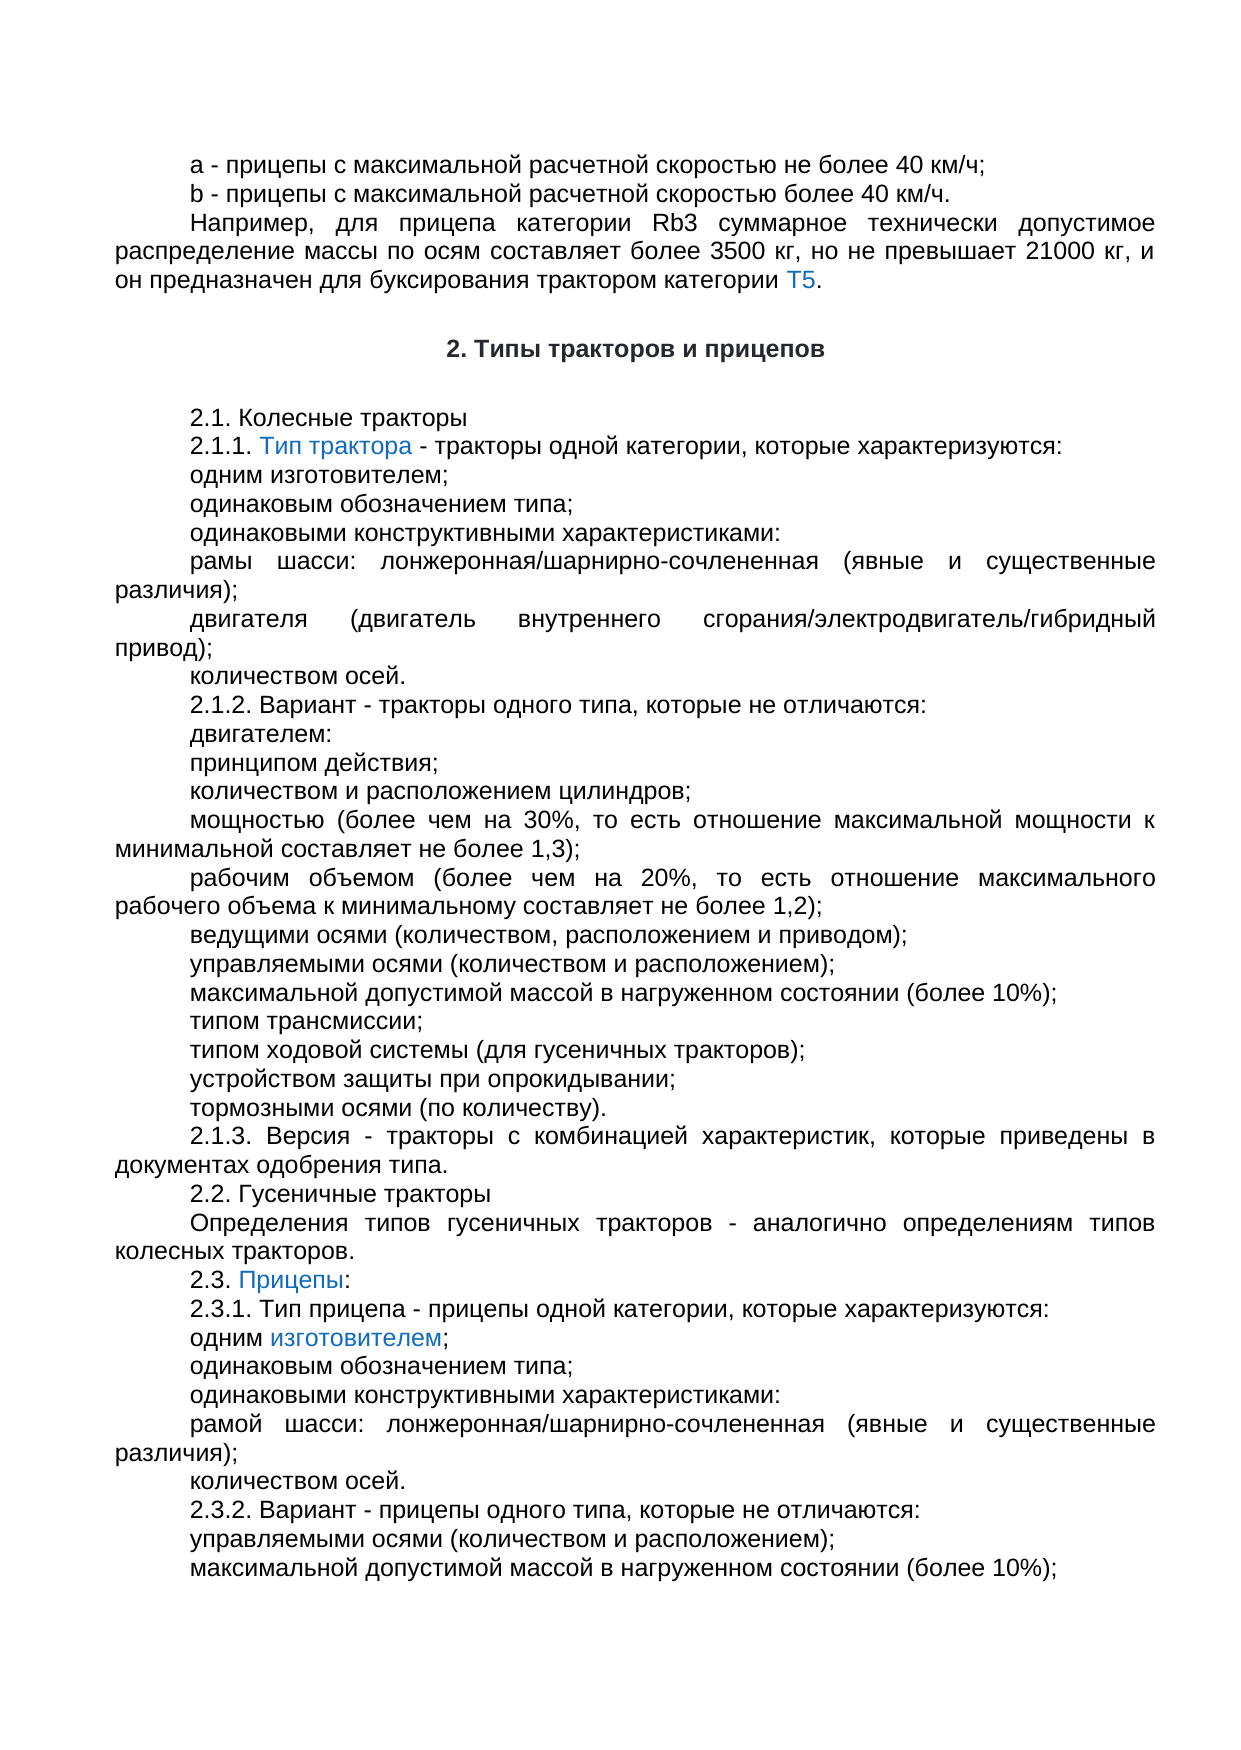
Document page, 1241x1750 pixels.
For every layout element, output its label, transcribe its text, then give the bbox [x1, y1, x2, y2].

text 2.3.2. Вариант - прицепы одного типа, которые не отличаются: [114, 1495, 1157, 1524]
text 2.1.3. Версия - тракторы с комбинацией характеристик, которые приведены в документах одобрения типа. [114, 1121, 1157, 1179]
text управляемыми осями (количеством и расположением); [114, 949, 1157, 977]
text количеством осей. [114, 1466, 1157, 1495]
text тормозными осями (по количеству). [114, 1092, 1157, 1121]
text Например, для прицепа категории Rb3 суммарное технически допустимое распределение массы по осям составляет более 3500 кг, но не превышает 21000 кг, и он предназначен для буксирования трактором категории Т5. [114, 207, 1157, 294]
text одним изготовителем; [114, 460, 1157, 489]
text двигателем: [114, 719, 1157, 747]
text одинаковым обозначением типа; [114, 489, 1157, 517]
text 2.1. Колесные тракторы [114, 402, 1157, 431]
text 2.2. Гусеничные тракторы [114, 1179, 1157, 1207]
text типом трансмиссии; [114, 1006, 1157, 1035]
text одинаковым обозначением типа; [114, 1351, 1157, 1380]
text ведущими осями (количеством, расположением и приводом); [114, 920, 1157, 949]
text одним изготовителем; [114, 1322, 1157, 1351]
text максимальной допустимой массой в нагруженном состоянии (более 10%); [114, 1552, 1157, 1581]
text двигателя (двигатель внутреннего сгорания/электродвигатель/гибридный привод); [114, 604, 1157, 661]
text рамы шасси: лонжеронная/шарнирно-сочлененная (явные и существенные различия); [114, 546, 1157, 604]
text 2.1.1. Тип трактора - тракторы одной категории, которые характеризуются: [114, 431, 1157, 460]
text мощностью (более чем на 30%, то есть отношение максимальной мощности к минимальной составляет не более 1,3); [114, 805, 1157, 862]
text 2.3.1. Тип прицепа - прицепы одной категории, которые характеризуются: [114, 1294, 1157, 1322]
text количеством и расположением цилиндров; [114, 776, 1157, 805]
text устройством защиты при опрокидывании; [114, 1064, 1157, 1092]
text количеством осей. [114, 661, 1157, 690]
text 2.3. Прицепы: [114, 1265, 1157, 1294]
text максимальной допустимой массой в нагруженном состоянии (более 10%); [114, 977, 1157, 1006]
text рабочим объемом (более чем на 20%, то есть отношение максимального рабочего объема к минимальному составляет не более 1,2); [114, 862, 1157, 920]
text одинаковыми конструктивными характеристиками: [114, 517, 1157, 546]
text 2.1.2. Вариант - тракторы одного типа, которые не отличаются: [114, 690, 1157, 719]
text одинаковыми конструктивными характеристиками: [114, 1380, 1157, 1409]
text b - прицепы с максимальной расчетной скоростью более 40 км/ч. [114, 179, 1157, 207]
text принципом действия; [114, 747, 1157, 776]
text рамой шасси: лонжеронная/шарнирно-сочлененная (явные и существенные различия); [114, 1409, 1157, 1466]
text типом ходовой системы (для гусеничных тракторов); [114, 1035, 1157, 1064]
text Определения типов гусеничных тракторов - аналогично определениям типов колесных тракторов. [114, 1207, 1157, 1265]
text 2. Типы тракторов и прицепов [114, 334, 1157, 362]
text a - прицепы с максимальной расчетной скоростью не более 40 км/ч; [114, 150, 1157, 179]
text управляемыми осями (количеством и расположением); [114, 1524, 1157, 1552]
